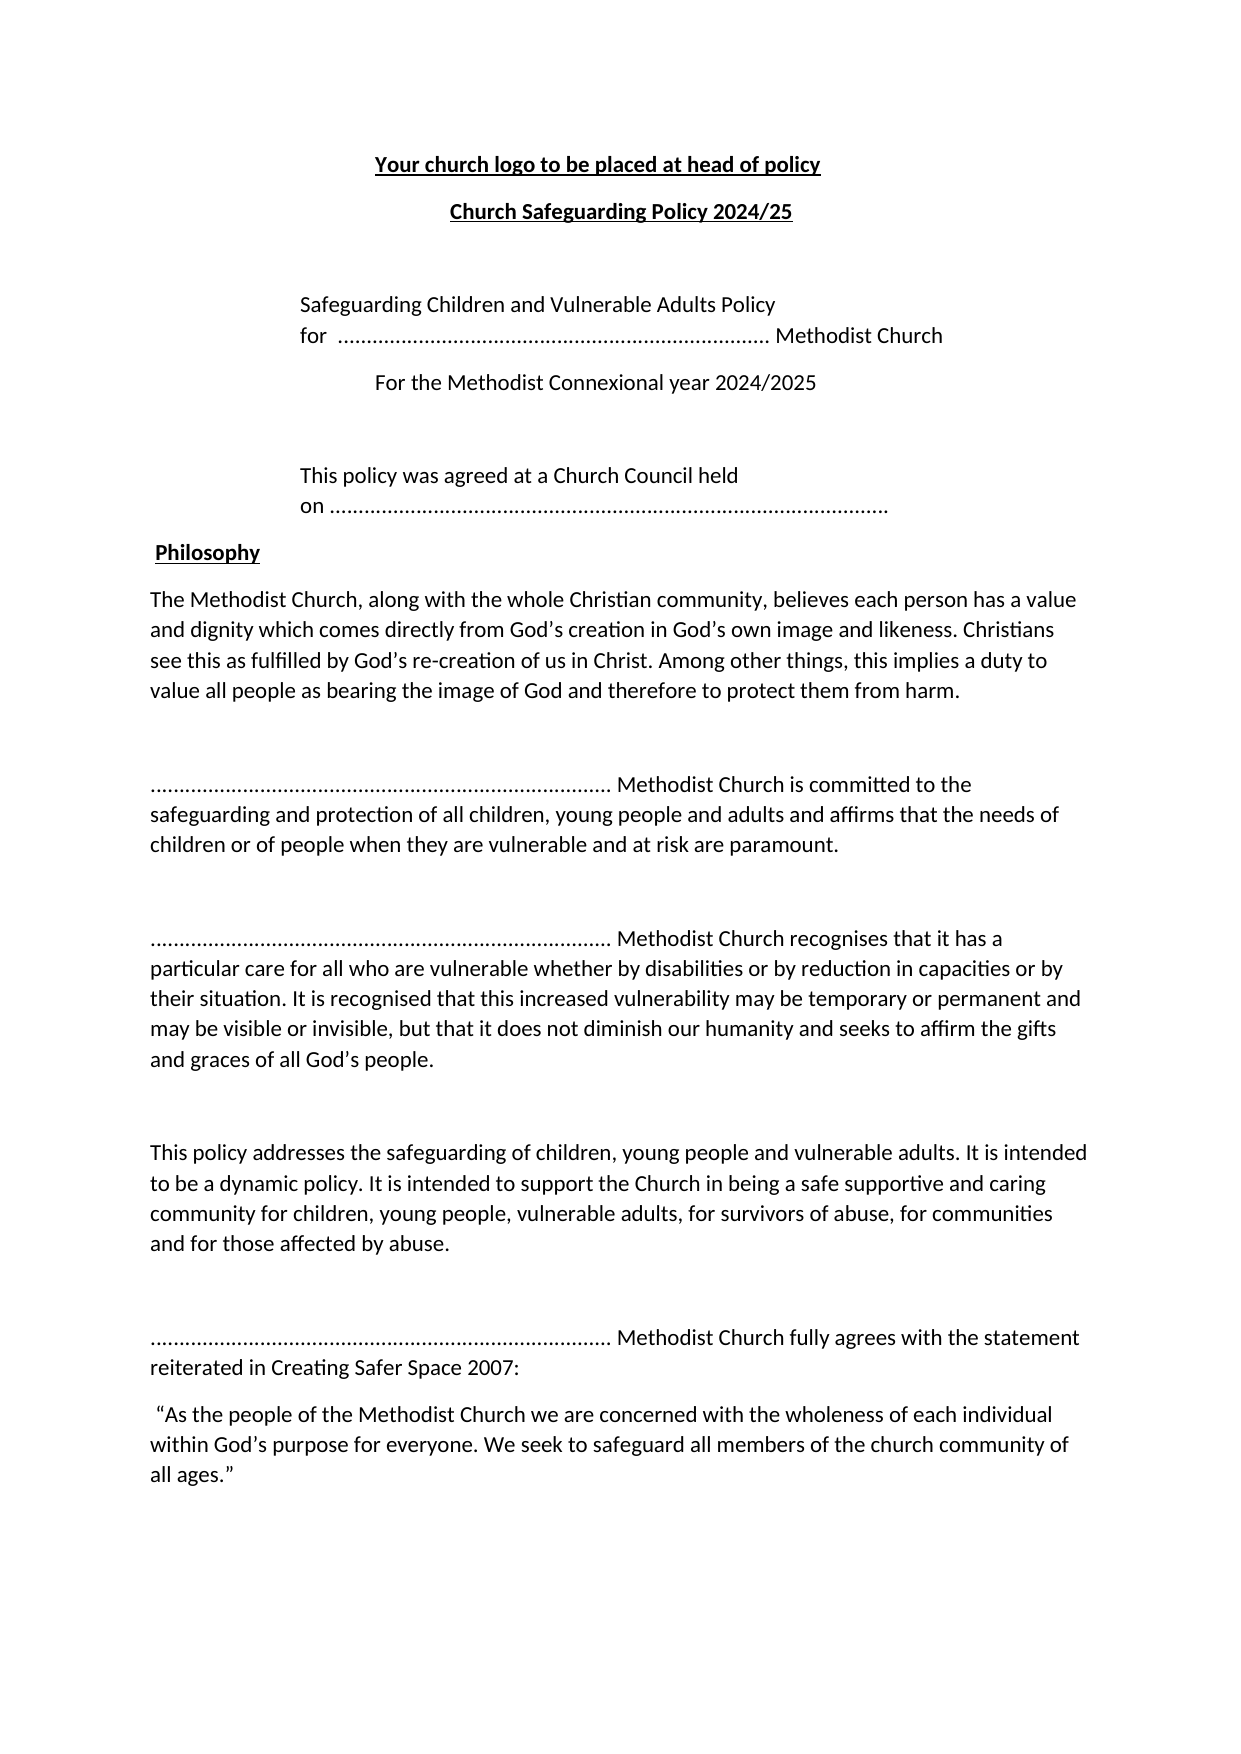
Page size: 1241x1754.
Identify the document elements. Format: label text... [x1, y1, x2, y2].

text “As the people of the Methodist Church we are concerned with the wholeness of each individual within God’s purpose for everyone. We seek to safeguard all members of the church community of all ages.” [150, 1400, 1090, 1488]
text Church Safeguarding Policy 2024/25 [150, 197, 1090, 225]
text ................................................................................ Methodist Church is committed to the safeguarding and protection of all children, young people and adults and affirms that the needs of children or of people when they are vulnerable and at risk are paramount. [150, 770, 1090, 858]
text This policy addresses the safeguarding of children, young people and vulnerable adults. It is intended to be a dynamic policy. It is intended to support the Church in being a safe supportive and caring community for children, young people, vulnerable adults, for survivors of abuse, for communities and for those affected by abuse. [150, 1138, 1090, 1257]
text Your church logo to be placed at head of policy [300, 150, 1090, 178]
text Safeguarding Children and Vulnerable Adults Policy for ........................................................................... Methodist Church [300, 291, 1090, 349]
text The Methodist Church, along with the whole Christian community, believes each person has a value and dignity which comes directly from God’s creation in God’s own image and likeness. Christians see this as fulfilled by God’s re-creation of us in Christ. Among other things, this implies a duty to value all people as bearing the image of God and therefore to protect them from harm. [150, 585, 1090, 704]
text Philosophy [150, 538, 1090, 567]
text ................................................................................ Methodist Church recognises that it has a particular care for all who are vulnerable whether by disabilities or by reduction in capacities or by their situation. It is recognised that this increased vulnerability may be temporary or permanent and may be visible or invisible, but that it does not diminish our humanity and seeks to affirm the gifts and graces of all God’s people. [150, 924, 1090, 1073]
text For the Methodist Connexional year 2024/2025 [300, 368, 1090, 396]
text This policy was agreed at a Church Council held on ................................................................................................. [300, 461, 1090, 520]
text ................................................................................ Methodist Church fully agrees with the statement reiterated in Creating Safer Space 2007: [150, 1323, 1090, 1381]
